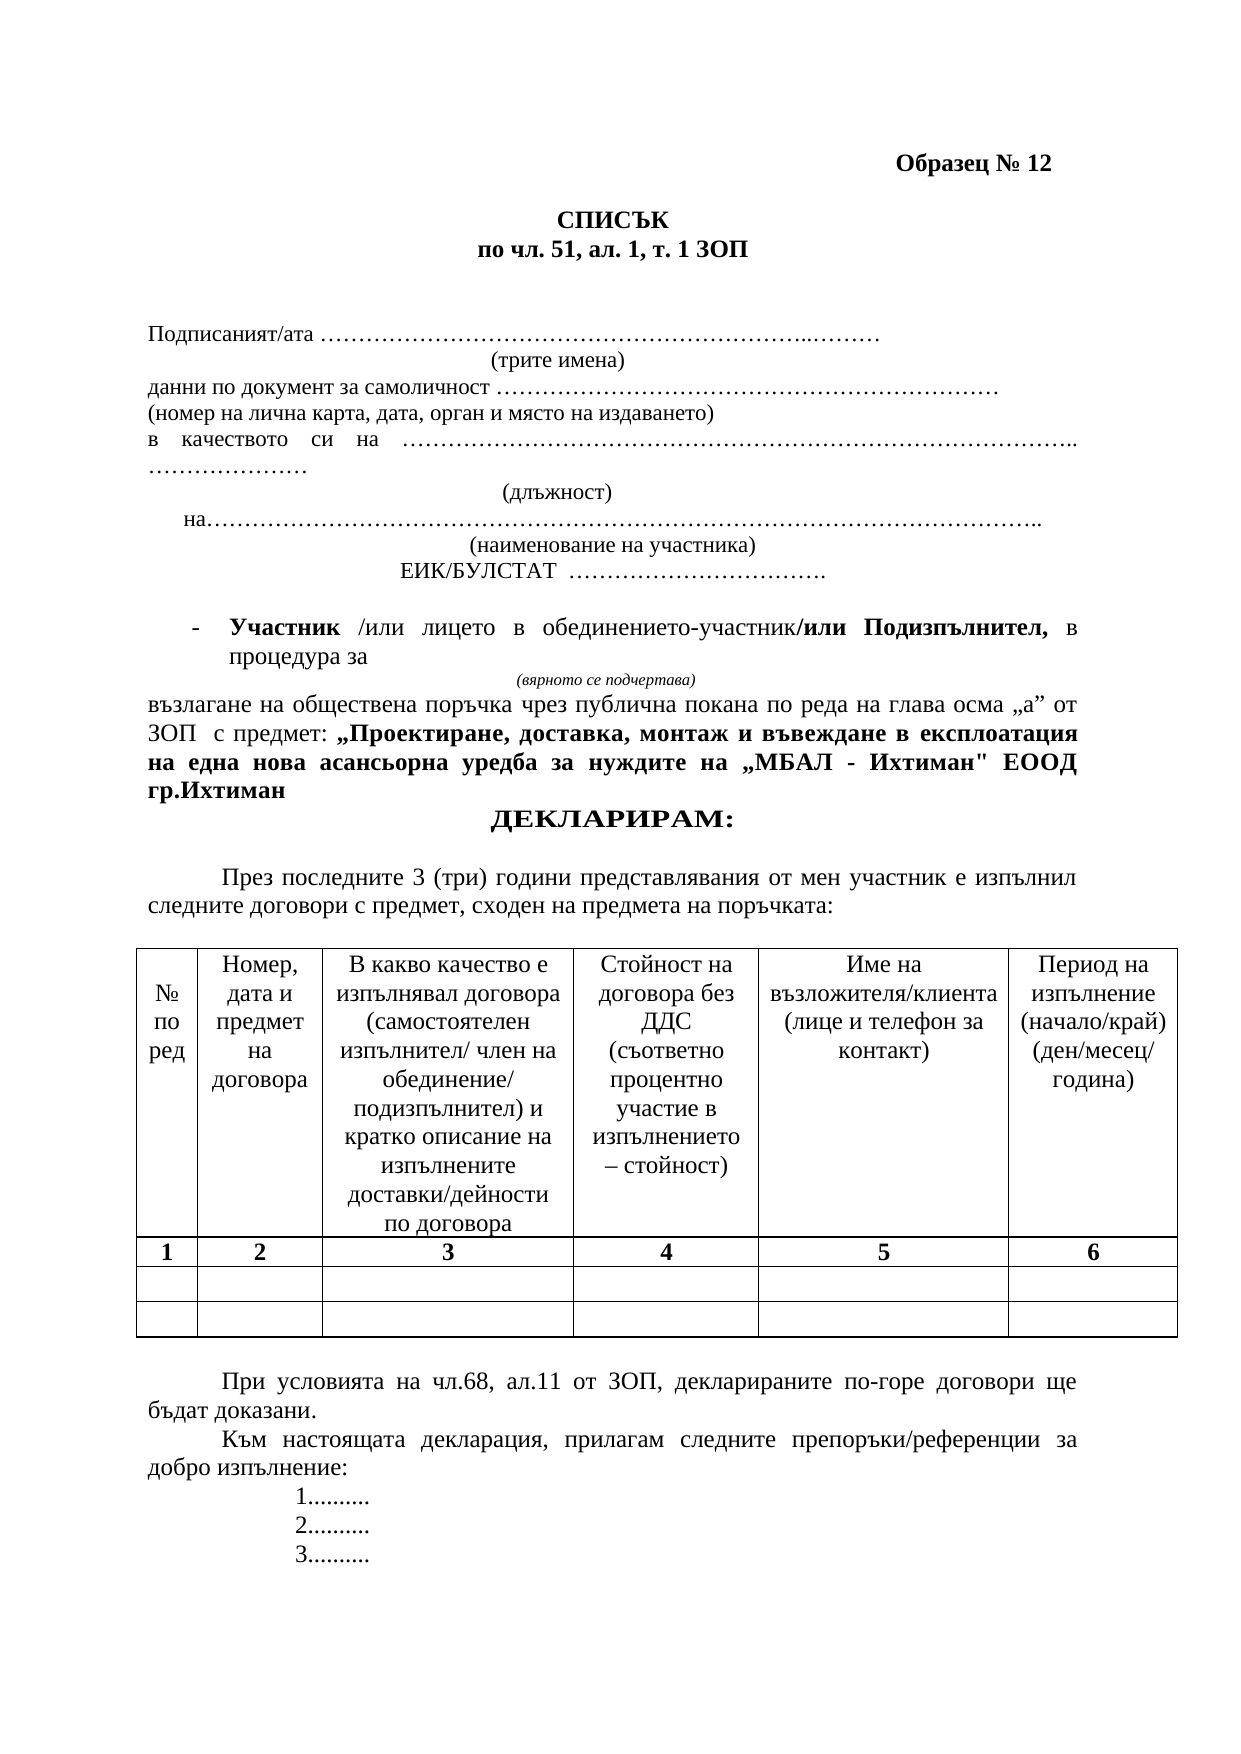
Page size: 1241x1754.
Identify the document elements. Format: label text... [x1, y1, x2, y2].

text (вярното се подчертава) [443, 670, 1078, 689]
table_cell [574, 1302, 758, 1336]
table_cell [759, 1302, 1008, 1336]
table_header Номер, дата и предмет на договора [198, 949, 322, 1236]
text (трите имена) [148, 346, 1078, 373]
text в качеството си на ……………………………………………………………………………..………………… [148, 426, 1078, 478]
text (номер на лична карта, дата, орган и място на издаването) [148, 399, 1078, 426]
text на……………………………………………………………………………………………….. (наименование на участника) [148, 504, 1078, 557]
table_cell [198, 1267, 322, 1301]
text (длъжност) [148, 478, 1078, 504]
text ЕИК/БУЛСТАТ ……………………………. [148, 557, 1078, 584]
text възлагане на обществена поръчка чрез публична покана по реда на глава осма „а” от ЗОП с предмет: „Проектиране, доставка, монтаж и въвеждане в експлоатация на една нова асансьорна уредба за нуждите на „МБАЛ - Ихтиман" ЕООД гр.Ихтиман [148, 689, 1078, 804]
table_cell 6 [1009, 1238, 1177, 1266]
table_cell [137, 1267, 197, 1301]
text данни по документ за самоличност ………………………………………………………… [148, 373, 1078, 399]
table_cell [1009, 1267, 1177, 1301]
text 1.......... [148, 1481, 1078, 1510]
table_header В какво качество е изпълнявал договора (самостоятелен изпълнител/ член на обединение/ подизпълнител) и кратко описание на изпълнените доставки/дейности по договора [323, 949, 573, 1236]
table_cell [137, 1302, 197, 1336]
table_header № по ред [137, 949, 197, 1236]
text През последните 3 (три) години представлявания от мен участник е изпълнил следните договори с предмет, сходен на предмета на поръчката: [148, 862, 1078, 919]
list Участник /или лицето в обединението-участник/или Подизпълнител, в процедура за [191, 612, 1078, 670]
text ДЕКЛАРИРАМ: [148, 804, 1078, 833]
table_cell 5 [759, 1238, 1008, 1266]
text 2.......... [148, 1510, 1078, 1539]
text СПИСЪК [148, 205, 1078, 234]
table_cell [759, 1267, 1008, 1301]
table_cell [323, 1267, 573, 1301]
table_cell 3 [323, 1238, 573, 1266]
table_cell [1009, 1302, 1177, 1336]
text При условията на чл.68, ал.11 от ЗОП, декларираните по-горе договори ще бъдат доказани. [148, 1366, 1078, 1424]
table_cell [323, 1302, 573, 1336]
table_header Стойност на договора без ДДС (съответно процентно участие в изпълнението – стойност) [574, 949, 758, 1236]
table_cell 2 [198, 1238, 322, 1266]
table_cell [198, 1302, 322, 1336]
text 3.......... [148, 1539, 1078, 1567]
text Подписаният/ата ………………………………………………………..……… [148, 320, 1078, 346]
table_cell 4 [574, 1238, 758, 1266]
table_header Период на изпълнение (начало/край) (ден/месец/ година) [1009, 949, 1177, 1236]
table_cell 1 [137, 1238, 197, 1266]
text Към настоящата декларация, прилагам следните препоръки/референции за добро изпълнение: [148, 1424, 1078, 1481]
table_header Име на възложителя/клиента (лице и телефон за контакт) [759, 949, 1008, 1236]
table_cell [574, 1267, 758, 1301]
text по чл. 51, ал. 1, т. 1 ЗОП [148, 234, 1078, 263]
text Образец № 12 [148, 148, 1052, 176]
